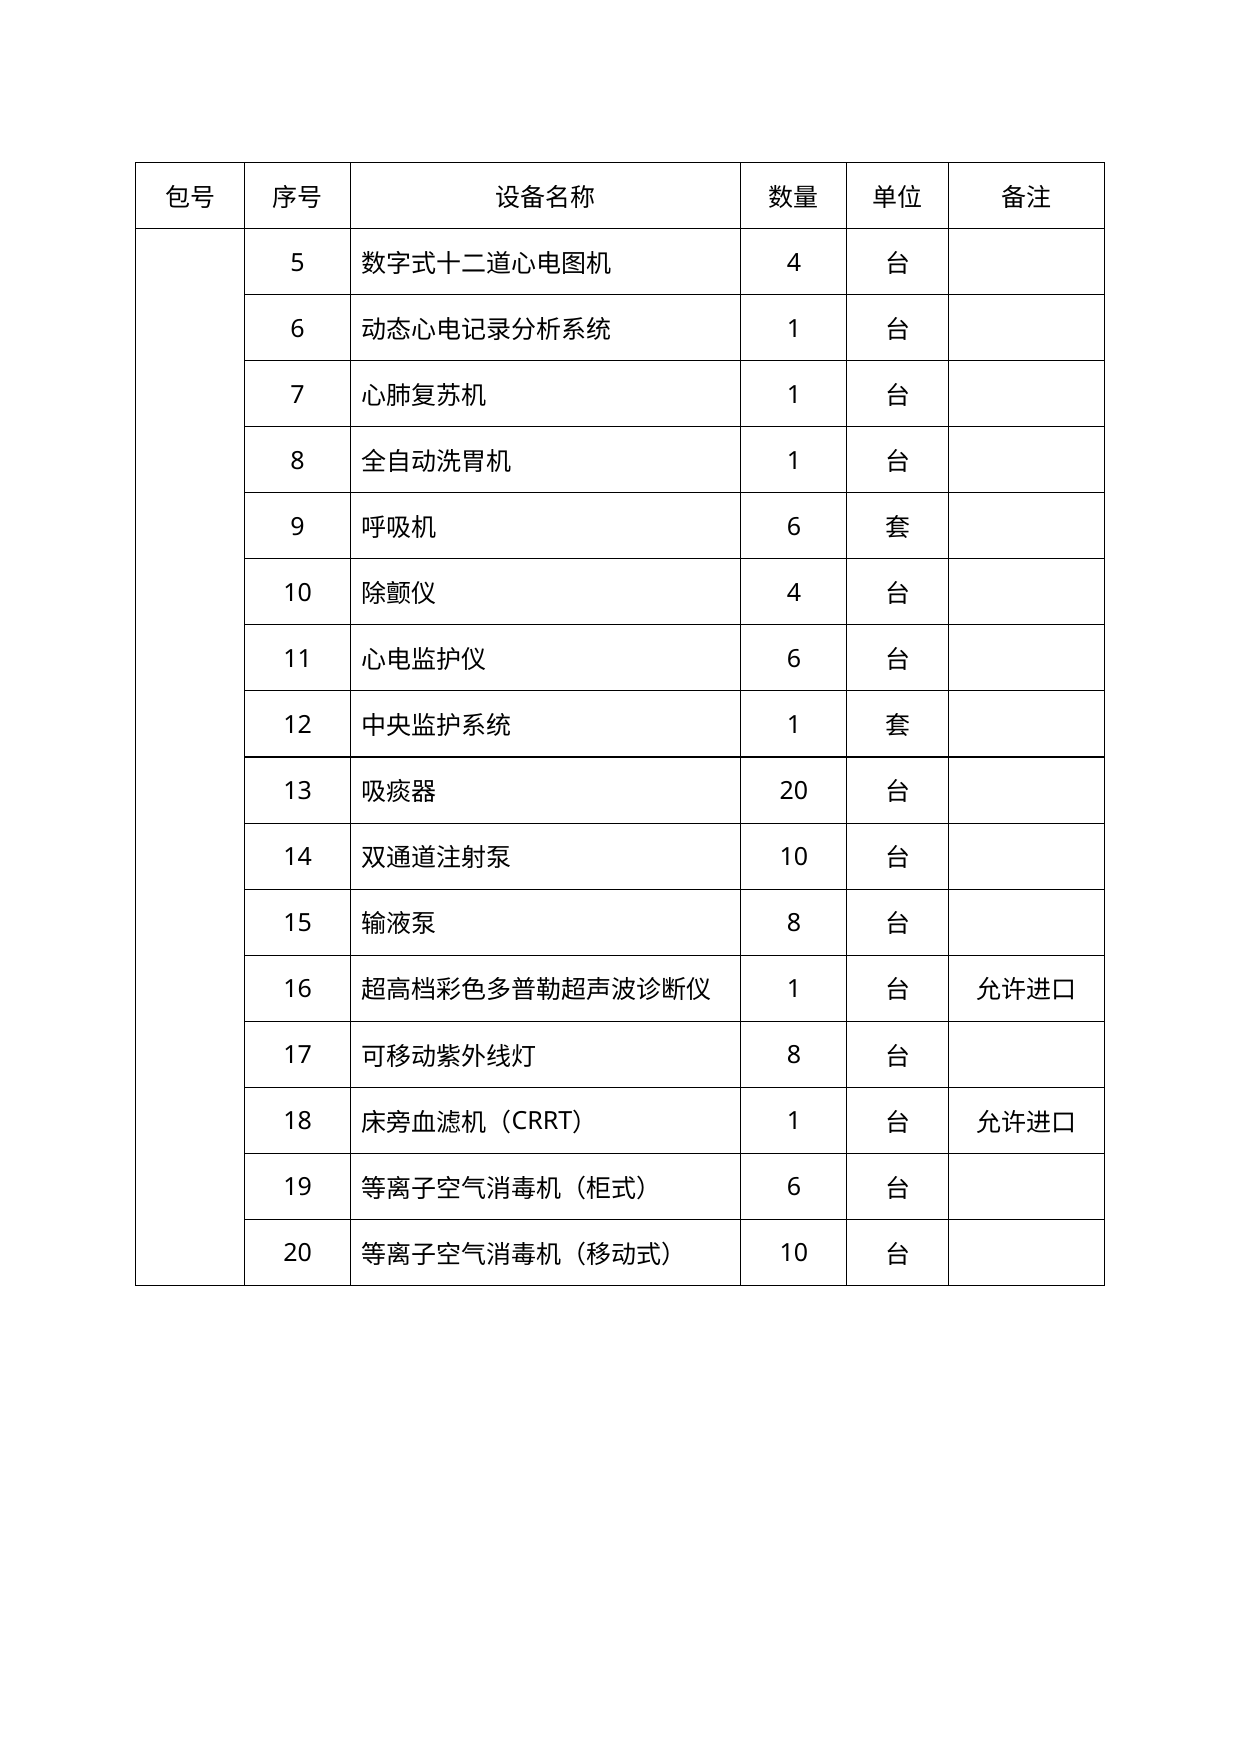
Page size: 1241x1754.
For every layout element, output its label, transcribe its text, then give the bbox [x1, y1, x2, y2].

table_cell 14 [245, 824, 350, 888]
table_cell 8 [741, 1022, 846, 1087]
table_cell 呼吸机 [351, 493, 740, 558]
table_cell 允许进口 [949, 1088, 1104, 1153]
table_cell 心电监护仪 [351, 625, 740, 690]
table_cell 10 [741, 1220, 846, 1285]
table_cell [949, 361, 1104, 426]
table_cell 10 [245, 559, 350, 624]
table_cell 4 [741, 559, 846, 624]
table_cell 台 [847, 956, 948, 1021]
table_cell 台 [847, 559, 948, 624]
table_cell 9 [245, 493, 350, 558]
table_cell 等离子空气消毒机（柜式） [351, 1154, 740, 1219]
table_cell 心肺复苏机 [351, 361, 740, 426]
table_cell 中央监护系统 [351, 691, 740, 756]
table_cell [949, 890, 1104, 954]
table_cell 1 [741, 427, 846, 492]
table_header 设备名称 [351, 163, 740, 228]
table_cell [949, 427, 1104, 492]
table_cell [949, 559, 1104, 624]
table_cell 超高档彩色多普勒超声波诊断仪 [351, 956, 740, 1021]
table_cell 双通道注射泵 [351, 824, 740, 888]
table_cell 台 [847, 1220, 948, 1285]
table_cell 台 [847, 1088, 948, 1153]
table_cell 8 [245, 427, 350, 492]
table_cell [949, 295, 1104, 360]
table_header 单位 [847, 163, 948, 228]
table_cell [949, 229, 1104, 294]
table_cell 等离子空气消毒机（移动式） [351, 1220, 740, 1285]
table_cell 8 [741, 890, 846, 954]
table_cell 1 [741, 1088, 846, 1153]
table_cell 吸痰器 [351, 758, 740, 822]
table_cell 套 [847, 493, 948, 558]
table_cell 除颤仪 [351, 559, 740, 624]
table_cell 6 [741, 493, 846, 558]
table_cell 11 [245, 625, 350, 690]
table_header 序号 [245, 163, 350, 228]
table_cell 5 [245, 229, 350, 294]
table_cell [949, 625, 1104, 690]
table_cell 13 [245, 758, 350, 822]
table_cell [949, 493, 1104, 558]
table_cell 台 [847, 1154, 948, 1219]
table_cell 10 [741, 824, 846, 888]
table_cell 允许进口 [949, 956, 1104, 1021]
table_cell 台 [847, 361, 948, 426]
table_cell [949, 1220, 1104, 1285]
table_cell 可移动紫外线灯 [351, 1022, 740, 1087]
table_cell [949, 824, 1104, 888]
table_cell 19 [245, 1154, 350, 1219]
table_cell 1 [741, 295, 846, 360]
table_cell [949, 1154, 1104, 1219]
table_header 备注 [949, 163, 1104, 228]
table_cell 20 [245, 1220, 350, 1285]
table_cell 床旁血滤机（CRRT） [351, 1088, 740, 1153]
table_cell 15 [245, 890, 350, 954]
table_cell 12 [245, 691, 350, 756]
table_header 数量 [741, 163, 846, 228]
table_cell 20 [741, 758, 846, 822]
table_cell 数字式十二道心电图机 [351, 229, 740, 294]
table_cell 台 [847, 758, 948, 822]
table_cell 输液泵 [351, 890, 740, 954]
table_cell [949, 758, 1104, 822]
table_cell 17 [245, 1022, 350, 1087]
table_cell 7 [245, 361, 350, 426]
table_cell 6 [741, 1154, 846, 1219]
table_cell 套 [847, 691, 948, 756]
table_cell 台 [847, 427, 948, 492]
table_cell [949, 691, 1104, 756]
table_cell 台 [847, 1022, 948, 1087]
table_cell 台 [847, 625, 948, 690]
table_cell 4 [741, 229, 846, 294]
table_cell 18 [245, 1088, 350, 1153]
table_cell [949, 1022, 1104, 1087]
table_cell 16 [245, 956, 350, 1021]
table_cell 1 [741, 691, 846, 756]
table_cell 台 [847, 824, 948, 888]
table_cell 台 [847, 890, 948, 954]
table_cell 1 [741, 956, 846, 1021]
table_cell 6 [741, 625, 846, 690]
table_cell 6 [245, 295, 350, 360]
table_cell 台 [847, 229, 948, 294]
table_cell 1 [741, 361, 846, 426]
table_header 包号 [136, 163, 244, 228]
table_cell 台 [847, 295, 948, 360]
table_cell 动态心电记录分析系统 [351, 295, 740, 360]
table_cell 全自动洗胃机 [351, 427, 740, 492]
